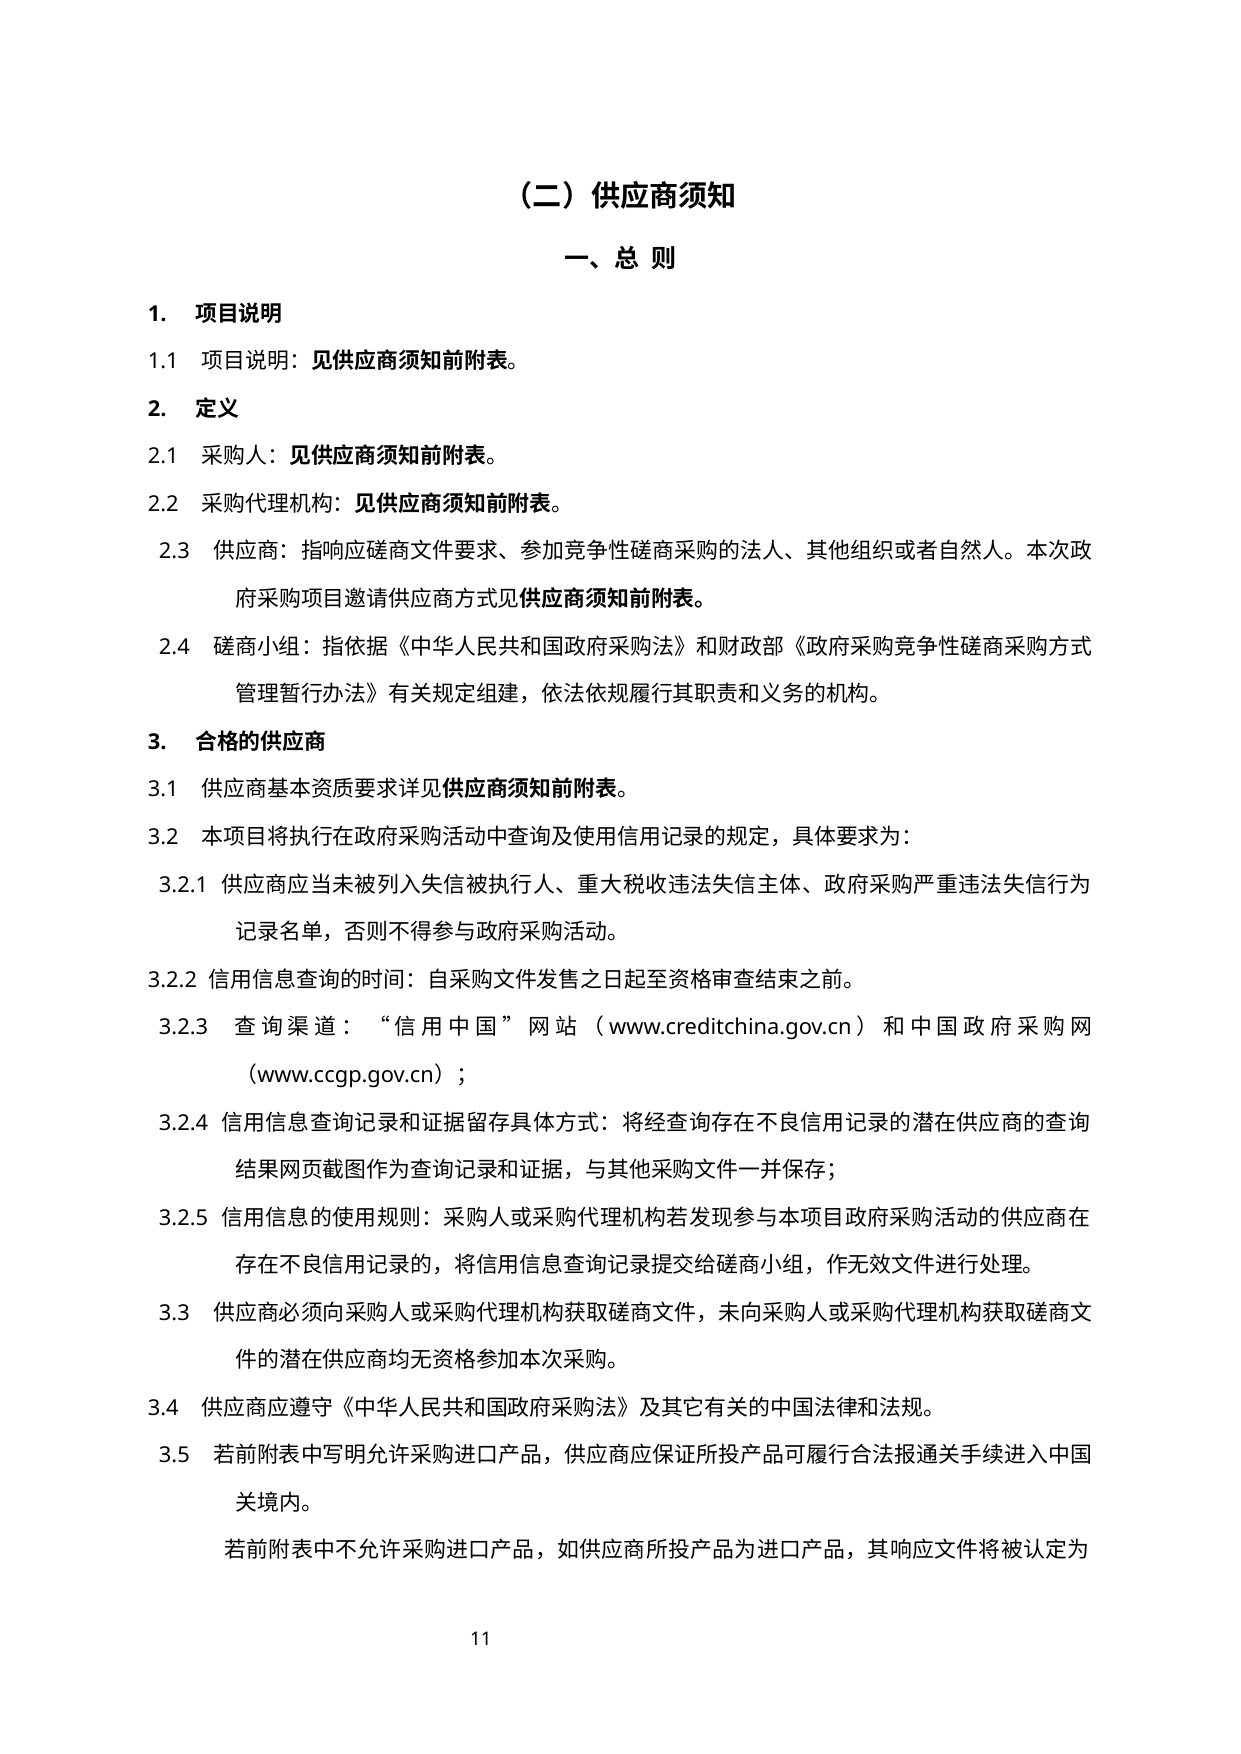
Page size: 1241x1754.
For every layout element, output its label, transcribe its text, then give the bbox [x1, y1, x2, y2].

text 3.2.1 供应商应当未被列入失信被执行人、重大税收违法失信主体、政府采购严重违法失信行为记录名单，否则不得参与政府采购活动。 [159, 867, 1092, 946]
text 3.1 供应商基本资质要求详见供应商须知前附表。 [148, 771, 1092, 803]
subtitle 1. 项目说明 [148, 296, 1092, 327]
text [224, 1532, 1092, 1564]
text 3.2.5 信用信息的使用规则：采购人或采购代理机构若发现参与本项目政府采购活动的供应商在存在不良信用记录的，将信用信息查询记录提交给磋商小组，作无效文件进行处理。 [159, 1199, 1092, 1279]
text （二）供应商须知 [148, 173, 1092, 215]
text 3.2.2 信用信息查询的时间：自采购文件发售之日起至资格审查结束之前。 [148, 962, 1092, 993]
text 3.2 本项目将执行在政府采购活动中查询及使用信用记录的规定，具体要求为： [148, 819, 1092, 851]
text 3.5 若前附表中写明允许采购进口产品，供应商应保证所投产品可履行合法报通关手续进入中国关境内。 [159, 1437, 1092, 1517]
text 3.3 供应商必须向采购人或采购代理机构获取磋商文件，未向采购人或采购代理机构获取磋商文件的潜在供应商均无资格参加本次采购。 [159, 1295, 1092, 1374]
text 1.1 项目说明：见供应商须知前附表。 [148, 343, 1092, 375]
text 3.2.4 信用信息查询记录和证据留存具体方式：将经查询存在不良信用记录的潜在供应商的查询结果网页截图作为查询记录和证据，与其他采购文件一并保存； [159, 1104, 1092, 1184]
text 3.4 供应商应遵守《中华人民共和国政府采购法》及其它有关的中国法律和法规。 [148, 1390, 1092, 1422]
text 2.2 采购代理机构：见供应商须知前附表。 [148, 486, 1092, 518]
text 一、总 则 [148, 239, 1092, 275]
text 2.1 采购人：见供应商须知前附表。 [148, 438, 1092, 470]
subtitle 2. 定义 [148, 391, 1092, 422]
text 2.4 磋商小组：指依据《中华人民共和国政府采购法》和财政部《政府采购竞争性磋商采购方式管理暂行办法》有关规定组建，依法依规履行其职责和义务的机构。 [159, 629, 1092, 708]
subtitle 3. 合格的供应商 [148, 724, 1092, 756]
text 3.2.3 查询渠道：“信用中国”网站（www.creditchina.gov.cn）和中国政府采购网（www.ccgp.gov.cn）； [159, 1009, 1092, 1089]
text 2.3 供应商：指响应磋商文件要求、参加竞争性磋商采购的法人、其他组织或者自然人。本次政府采购项目邀请供应商方式见供应商须知前附表。 [159, 533, 1092, 613]
